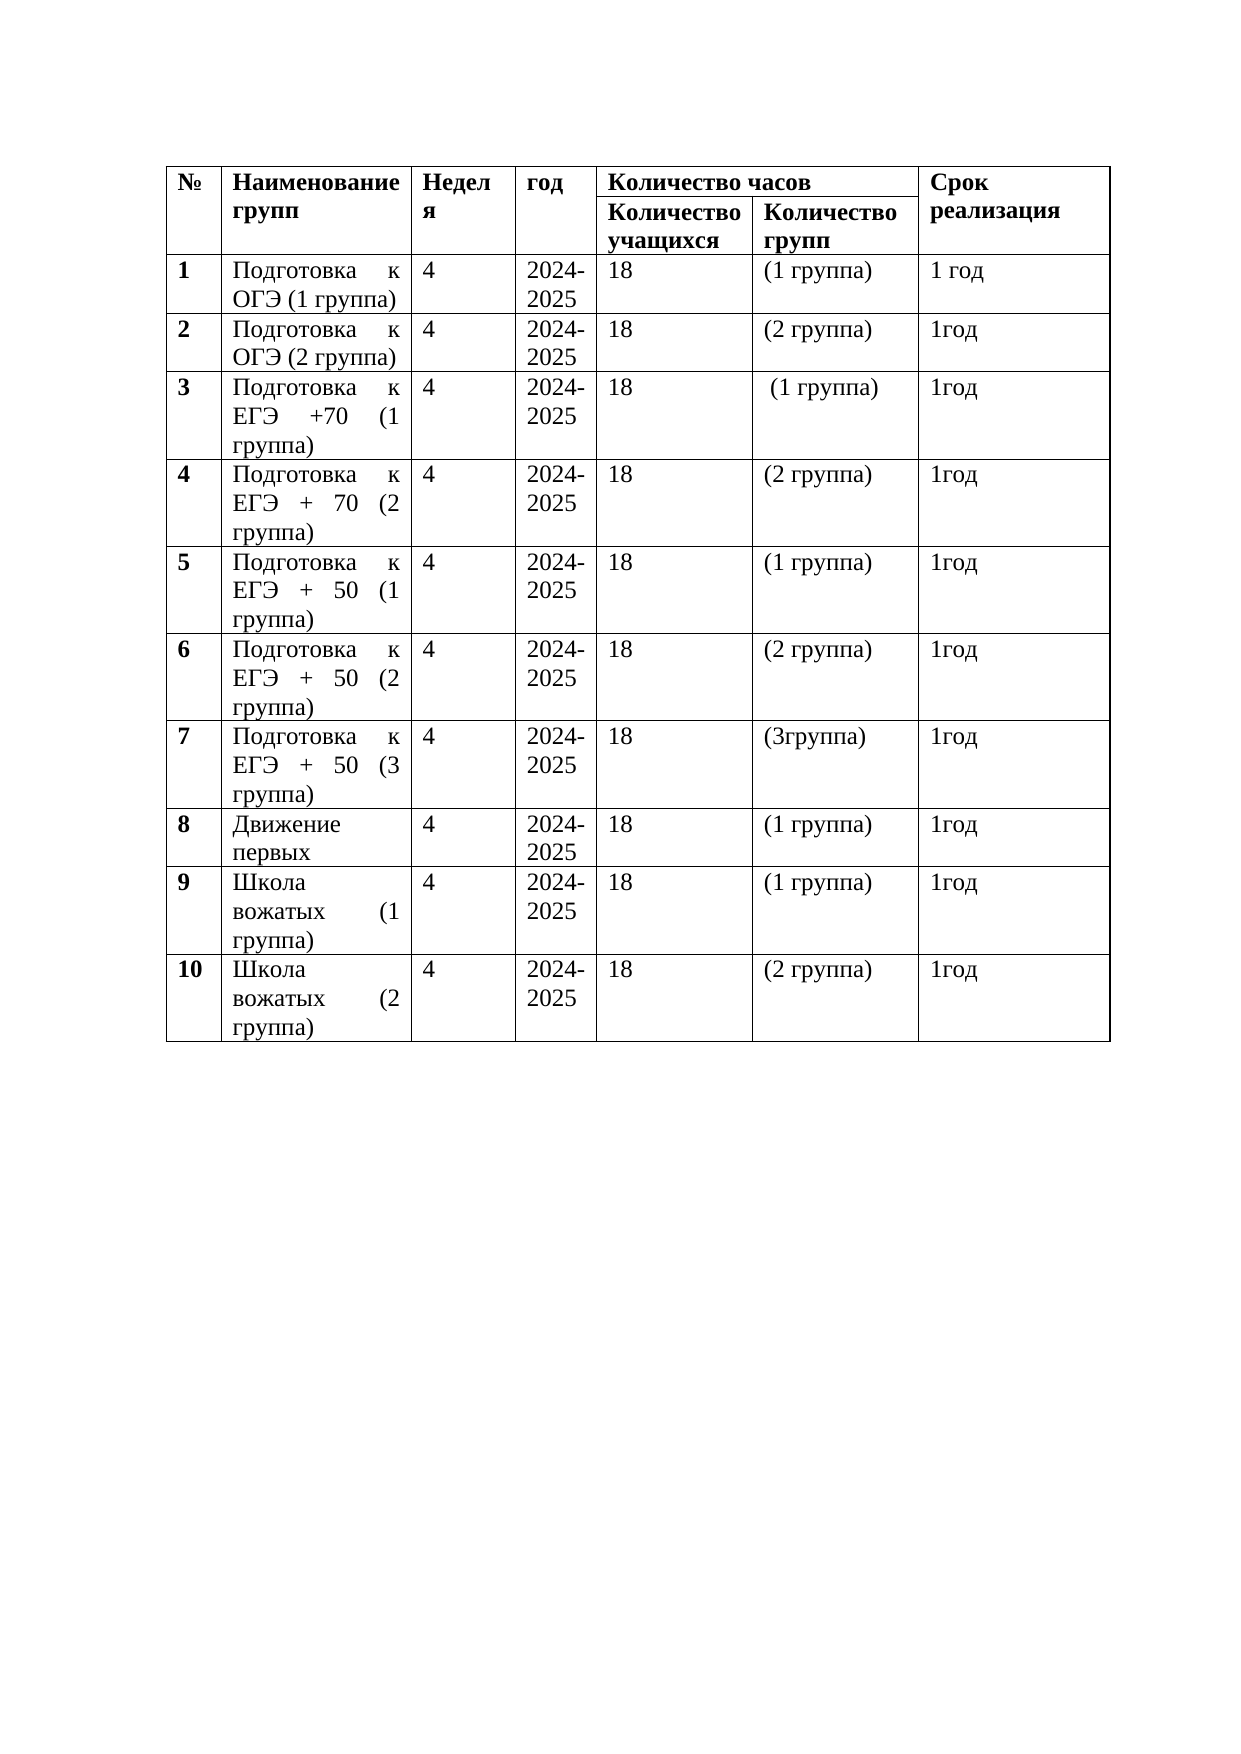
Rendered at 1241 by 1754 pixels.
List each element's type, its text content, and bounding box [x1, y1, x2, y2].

table_cell 1год [919, 809, 1109, 866]
table_cell 2024-2025 [516, 955, 596, 1041]
table_cell 4 [412, 721, 515, 808]
table_cell 1 год [919, 255, 1109, 313]
table_cell 1год [919, 372, 1109, 458]
table_cell (1 группа) [753, 809, 918, 866]
table_cell Количество групп [753, 197, 918, 254]
table_cell 2024-2025 [516, 809, 596, 866]
table_cell 1год [919, 867, 1109, 953]
table_cell 1год [919, 460, 1109, 546]
table_cell 18 [597, 721, 752, 808]
table_cell (1 группа) [753, 547, 918, 633]
table_header Количество часов [597, 167, 918, 196]
table_cell 4 [167, 460, 221, 546]
table_cell 2024-2025 [516, 255, 596, 313]
table_cell Подготовка к ЕГЭ +70 (1 группа) [222, 372, 411, 458]
table_cell Школа вожатых (2 группа) [222, 955, 411, 1041]
table_cell 4 [412, 372, 515, 458]
table_cell 1год [919, 721, 1109, 808]
table_cell 9 [167, 867, 221, 953]
table_cell 18 [597, 634, 752, 720]
table_header № [167, 167, 221, 254]
table_cell 18 [597, 955, 752, 1041]
table_cell (2 группа) [753, 955, 918, 1041]
table_cell Подготовка к ОГЭ (2 группа) [222, 314, 411, 371]
table_cell 4 [412, 809, 515, 866]
table_cell Подготовка к ЕГЭ + 50 (1 группа) [222, 547, 411, 633]
table_cell 4 [412, 460, 515, 546]
table_cell 18 [597, 255, 752, 313]
table_cell 4 [412, 955, 515, 1041]
table_cell 18 [597, 547, 752, 633]
table_cell 2024-2025 [516, 867, 596, 953]
table_cell 4 [412, 255, 515, 313]
table_cell 2024-2025 [516, 372, 596, 458]
table_cell 1год [919, 955, 1109, 1041]
table_cell 18 [597, 372, 752, 458]
table_header Срок реализация [919, 167, 1109, 254]
table_cell 2024-2025 [516, 547, 596, 633]
table_cell 10 [167, 955, 221, 1041]
table_cell Школа вожатых (1 группа) [222, 867, 411, 953]
table_cell (1 группа) [753, 867, 918, 953]
table_cell 6 [167, 634, 221, 720]
table_cell (2 группа) [753, 460, 918, 546]
table_cell Подготовка к ЕГЭ + 50 (2 группа) [222, 634, 411, 720]
table_cell 4 [412, 314, 515, 371]
table_header Неделя [412, 167, 515, 254]
table_cell 7 [167, 721, 221, 808]
table_cell Подготовка к ЕГЭ + 50 (3 группа) [222, 721, 411, 808]
table_cell 2024-2025 [516, 721, 596, 808]
table_cell 4 [412, 547, 515, 633]
table_cell 2024-2025 [516, 460, 596, 546]
table_cell 1год [919, 634, 1109, 720]
table_cell 1год [919, 314, 1109, 371]
table_cell (2 группа) [753, 634, 918, 720]
table_cell 1год [919, 547, 1109, 633]
table_cell 18 [597, 809, 752, 866]
table_cell 4 [412, 634, 515, 720]
table_header год [516, 167, 596, 254]
table_cell Количество учащихся [597, 197, 752, 254]
table_cell (1 группа) [753, 255, 918, 313]
table_cell 2024-2025 [516, 634, 596, 720]
table_cell (3группа) [753, 721, 918, 808]
table_cell (1 группа) [753, 372, 918, 458]
table_cell Движение первых [222, 809, 411, 866]
table_header Наименование групп [222, 167, 411, 254]
table_cell 18 [597, 460, 752, 546]
table_cell 1 [167, 255, 221, 313]
table_cell (2 группа) [753, 314, 918, 371]
table_cell Подготовка к ЕГЭ + 70 (2 группа) [222, 460, 411, 546]
table_cell 18 [597, 314, 752, 371]
table_cell Подготовка к ОГЭ (1 группа) [222, 255, 411, 313]
table_cell 5 [167, 547, 221, 633]
table_cell 2 [167, 314, 221, 371]
table_cell 18 [597, 867, 752, 953]
table_cell 2024-2025 [516, 314, 596, 371]
table_cell 4 [412, 867, 515, 953]
table_cell 3 [167, 372, 221, 458]
table_cell 8 [167, 809, 221, 866]
